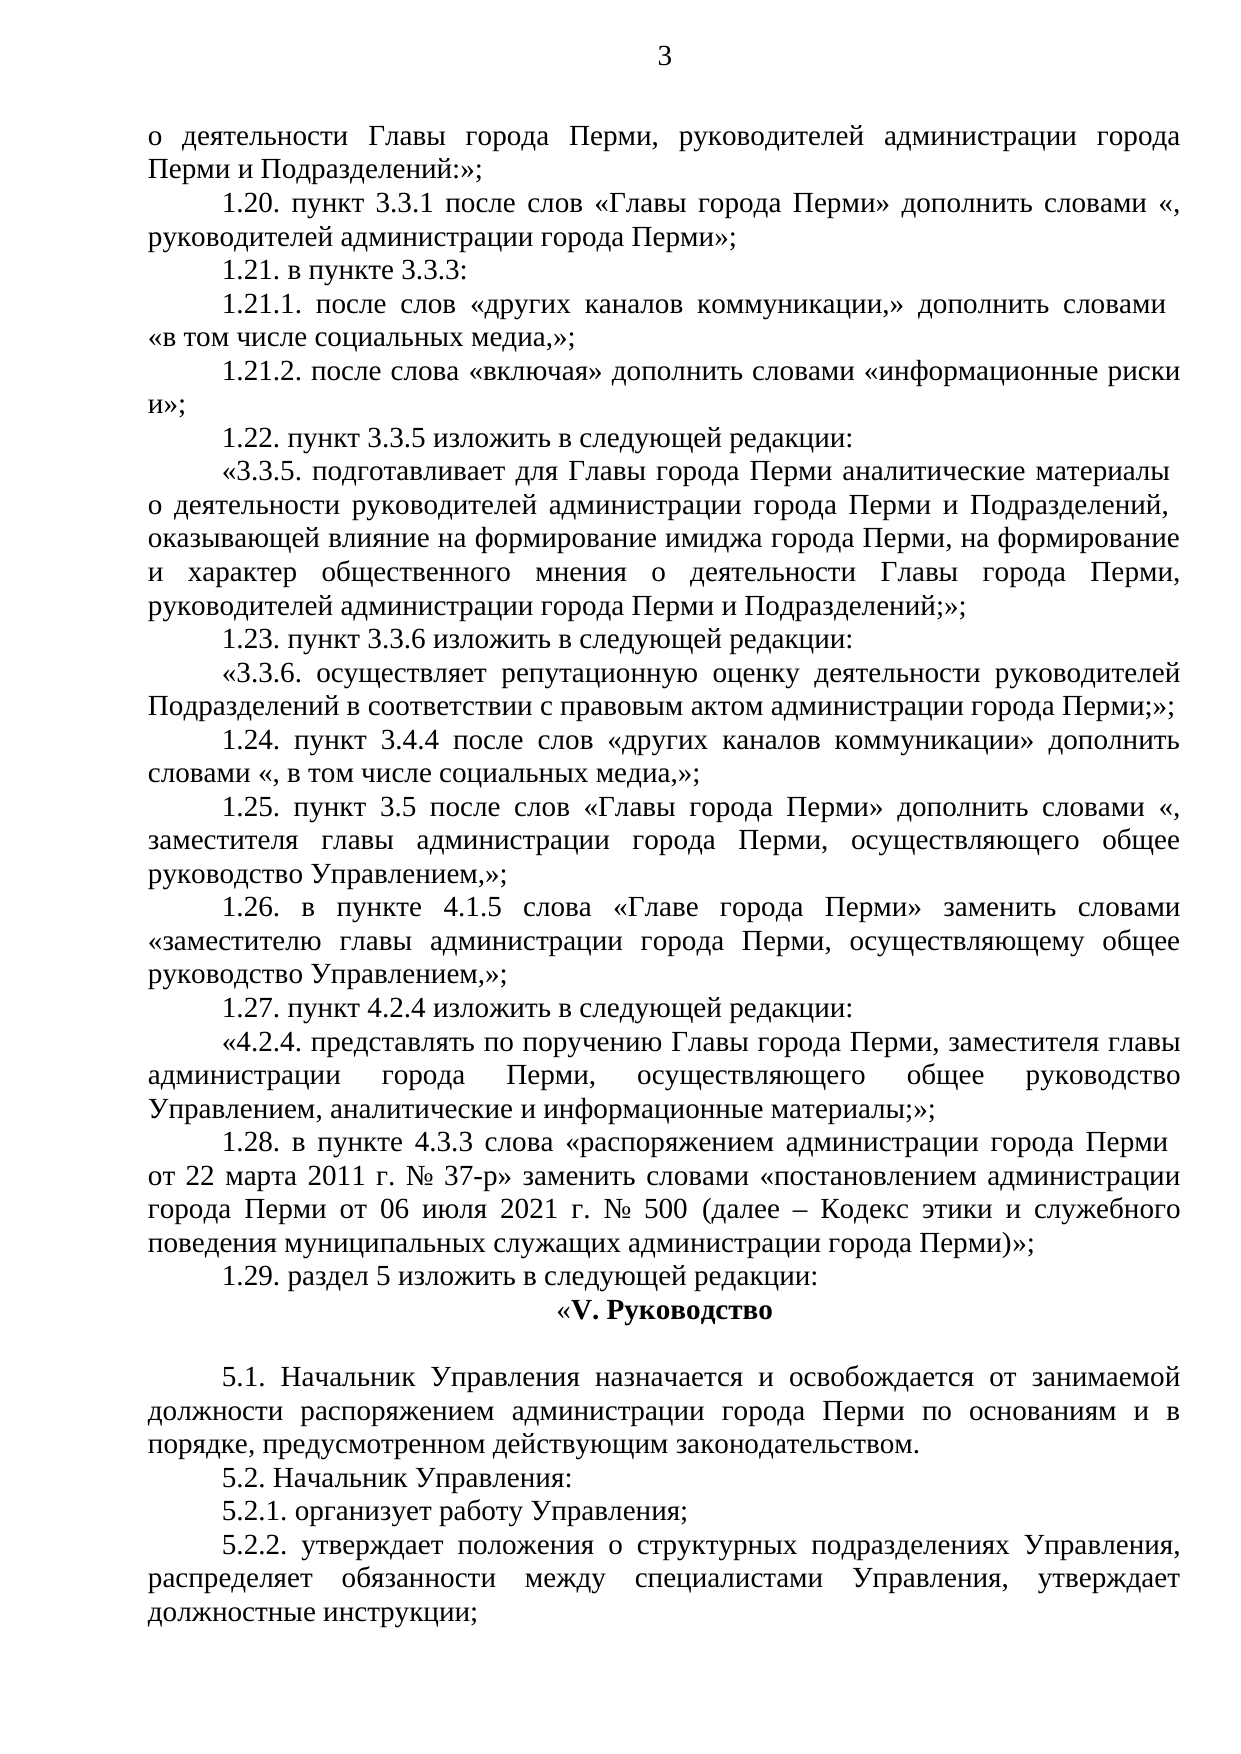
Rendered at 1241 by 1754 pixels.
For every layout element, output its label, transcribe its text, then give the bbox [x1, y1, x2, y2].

text 1.24. пункт 3.4.4 после слов «других каналов коммуникации» дополнить словами «, в том числе социальных медиа,»; [148, 722, 1181, 789]
text 5.2.2. утверждает положения о структурных подразделениях Управления, распределяет обязанности между специалистами Управления, утверждает должностные инструкции; [148, 1527, 1181, 1627]
text 5.2. Начальник Управления: [148, 1460, 1181, 1493]
text «V. Руководство [148, 1292, 1181, 1326]
text 1.22. пункт 3.3.5 изложить в следующей редакции: [148, 420, 1181, 453]
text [148, 118, 1181, 185]
text 1.20. пункт 3.3.1 после слов «Главы города Перми» дополнить словами «, руководителей администрации города Перми»; [148, 185, 1181, 252]
text 5.2.1. организует работу Управления; [148, 1493, 1181, 1527]
text 1.21. в пункте 3.3.3: [148, 252, 1181, 286]
text «4.2.4. представлять по поручению Главы города Перми, заместителя главы администрации города Перми, осуществляющего общее руководство Управлением, аналитические и информационные материалы;»; [148, 1024, 1181, 1124]
text 5.1. Начальник Управления назначается и освобождается от занимаемой должности распоряжением администрации города Перми по основаниям и в порядке, предусмотренном действующим законодательством. [148, 1359, 1181, 1460]
text 1.25. пункт 3.5 после слов «Главы города Перми» дополнить словами «, заместителя главы администрации города Перми, осуществляющего общее руководство Управлением,»; [148, 789, 1181, 889]
text 1.23. пункт 3.3.6 изложить в следующей редакции: [148, 621, 1181, 655]
text «3.3.6. осуществляет репутационную оценку деятельности руководителей Подразделений в соответствии с правовым актом администрации города Перми;»; [148, 655, 1181, 722]
text 1.26. в пункте 4.1.5 слова «Главе города Перми» заменить словами «заместителю главы администрации города Перми, осуществляющему общее руководство Управлением,»; [148, 889, 1181, 990]
text 1.28. в пункте 4.3.3 слова «распоряжением администрации города Перми от 22 марта 2011 г. № 37-р» заменить словами «постановлением администрации города Перми от 06 июля 2021 г. № 500 (далее – Кодекс этики и служебного поведения муниципальных служащих администрации города Перми)»; [148, 1124, 1181, 1258]
text «3.3.5. подготавливает для Главы города Перми аналитические материалы о деятельности руководителей администрации города Перми и Подразделений, оказывающей влияние на формирование имиджа города Перми, на формирование и характер общественного мнения о деятельности Главы города Перми, руководителей администрации города Перми и Подразделений;»; [148, 453, 1181, 621]
text 1.21.2. после слова «включая» дополнить словами «информационные риски и»; [148, 353, 1181, 420]
text 1.27. пункт 4.2.4 изложить в следующей редакции: [148, 990, 1181, 1024]
text 1.21.1. после слов «других каналов коммуникации,» дополнить словами «в том числе социальных медиа,»; [148, 286, 1181, 353]
text 1.29. раздел 5 изложить в следующей редакции: [148, 1258, 1181, 1292]
